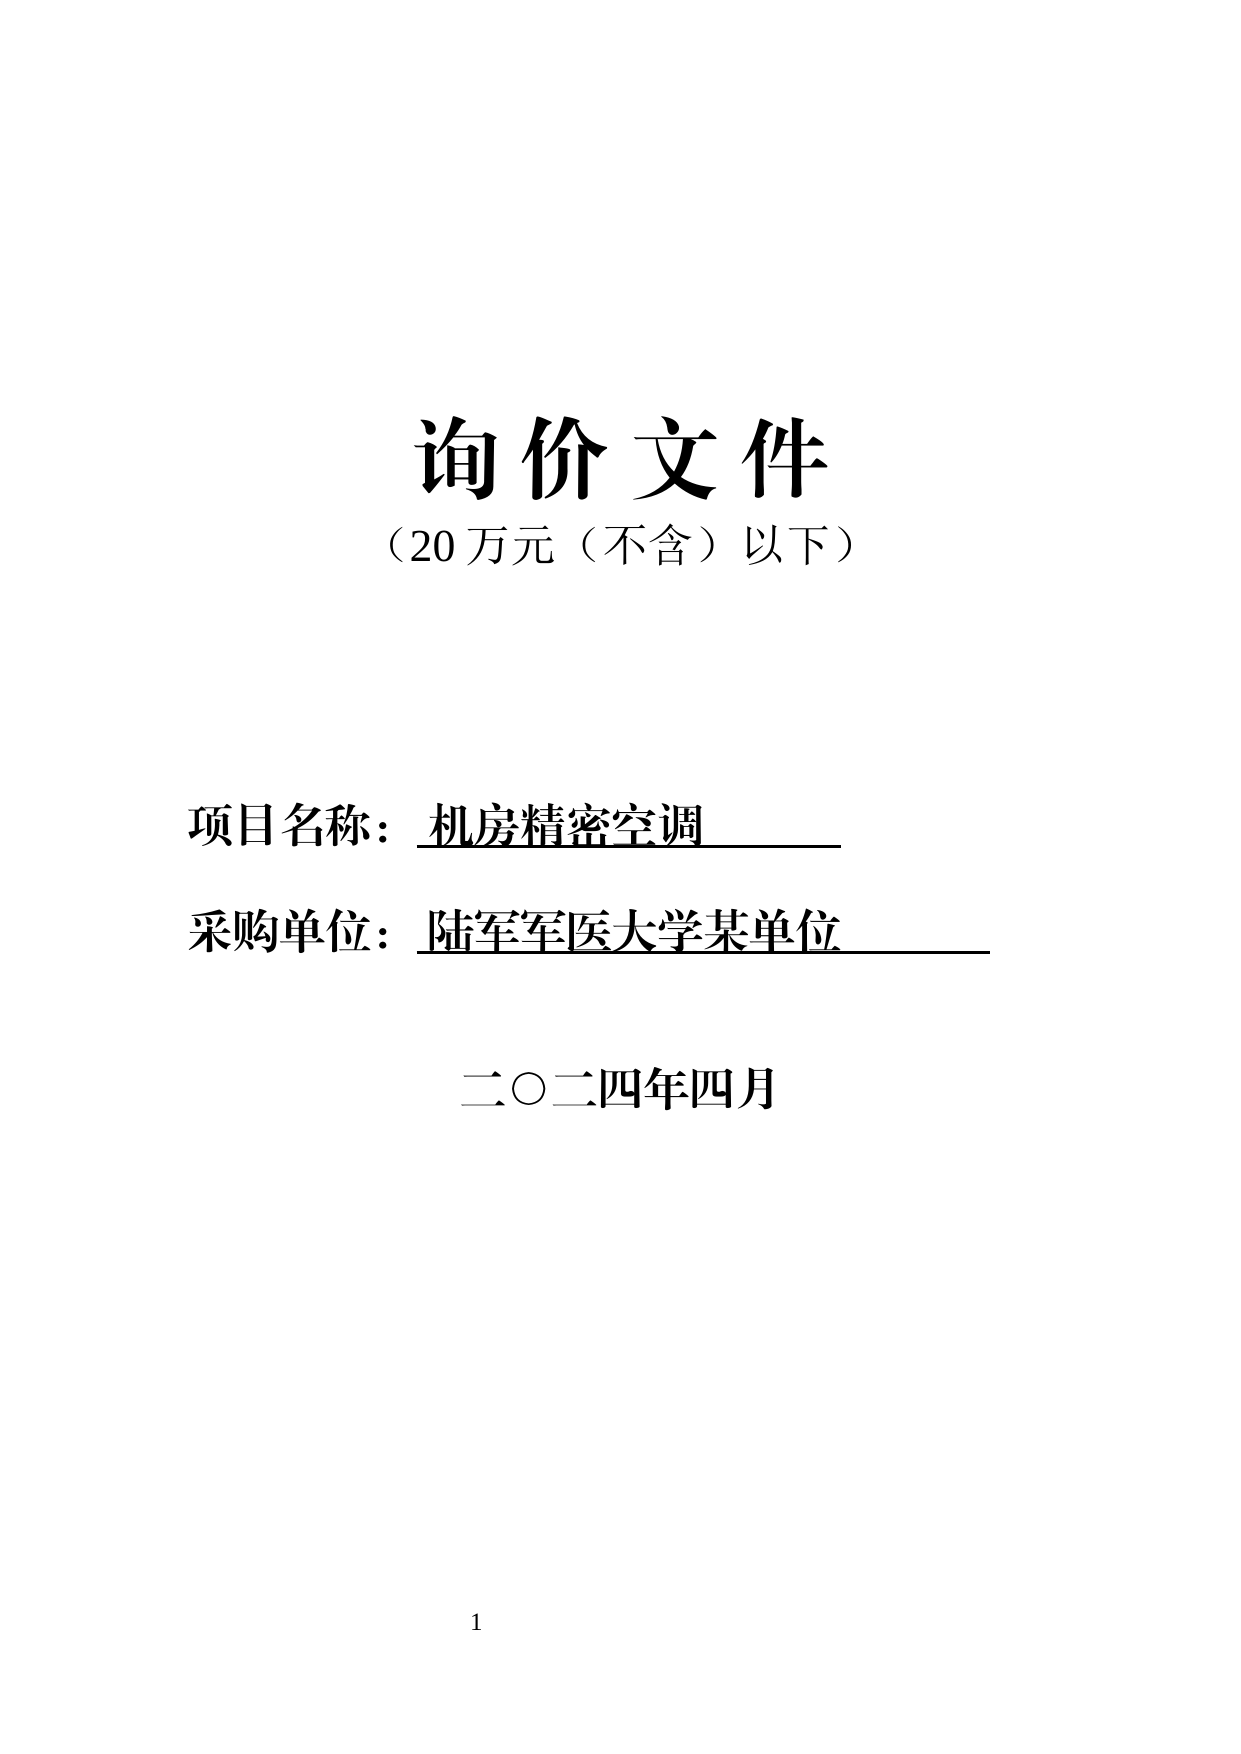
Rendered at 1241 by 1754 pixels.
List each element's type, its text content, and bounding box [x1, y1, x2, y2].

text 项目名称： 机房精密空调 [187, 801, 1053, 854]
text 采购单位： 陆军军医大学某单位 [187, 907, 1053, 961]
text 二○二四年四月 [187, 1066, 1053, 1119]
text 询 价 文 件 [187, 413, 1053, 515]
text （20万元（不含）以下） [187, 515, 1053, 571]
